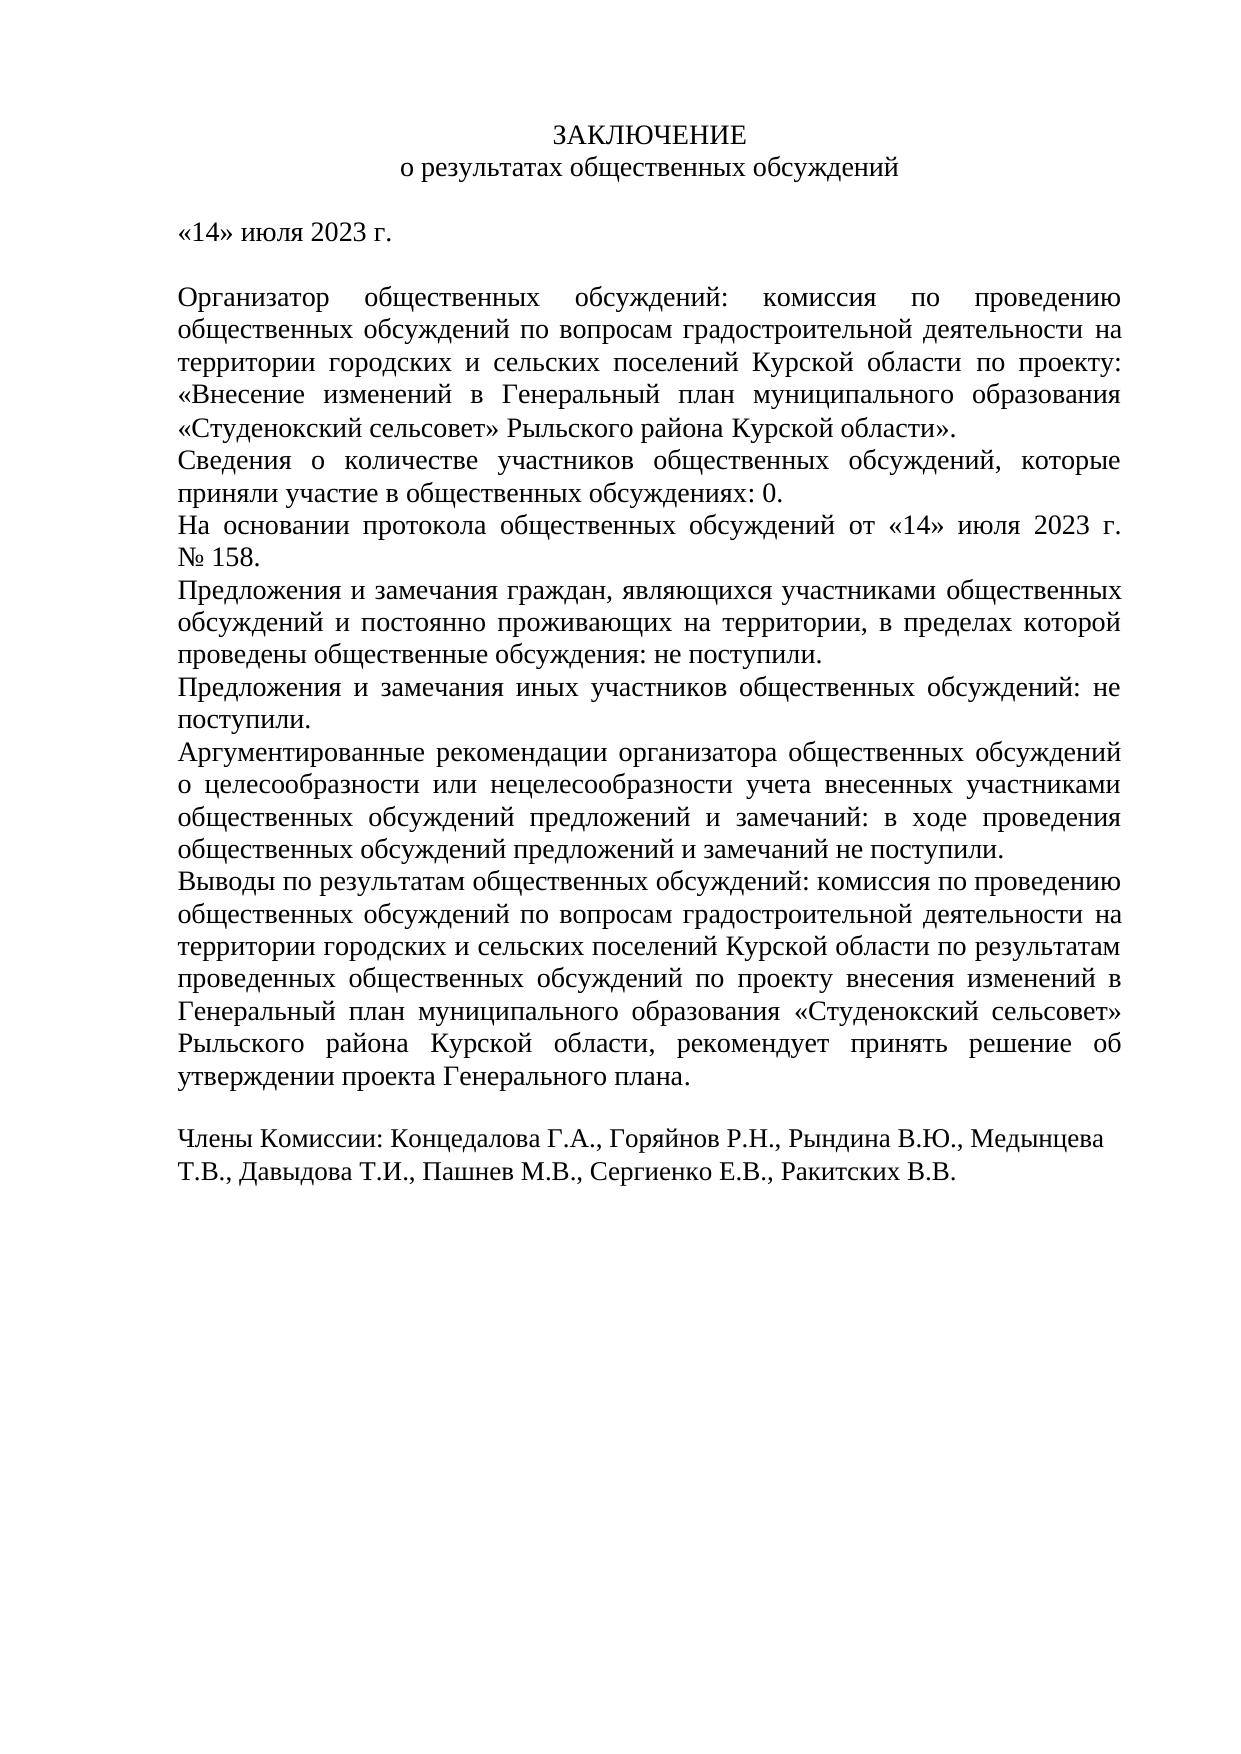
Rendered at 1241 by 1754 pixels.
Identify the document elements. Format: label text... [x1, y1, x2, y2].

text Предложения и замечания иных участников общественных обсуждений: не поступили. [177, 670, 1122, 735]
text ЗАКЛЮЧЕНИЕ [177, 118, 1122, 151]
text Аргументированные рекомендации организатора общественных обсуждений о целесообразности или нецелесообразности учета внесенных участниками общественных обсуждений предложений и замечаний: в ходе проведения общественных обсуждений предложений и замечаний не поступили. [177, 735, 1122, 864]
text Организатор общественных обсуждений: комиссия по проведению общественных обсуждений по вопросам градостроительной деятельности на территории городских и сельских поселений Курской области по проекту: «Внесение изменений в Генеральный план муниципального образования «Студенокский сельсовет» Рыльского района Курской области». [177, 248, 1122, 443]
text Выводы по результатам общественных обсуждений: комиссия по проведению общественных обсуждений по вопросам градостроительной деятельности на территории городских и сельских поселений Курской области по результатам проведенных общественных обсуждений по проекту внесения изменений в Генеральный план муниципального образования «Студенокский сельсовет» Рыльского района Курской области, рекомендует принять решение об утверждении проекта Генерального плана. [177, 864, 1122, 1091]
text «14» июля 2023 г. [177, 183, 1122, 248]
text На основании протокола общественных обсуждений от «14» июля 2023 г. № 158. [177, 508, 1122, 573]
text Члены Комиссии: Концедалова Г.А., Горяйнов Р.Н., Рындина В.Ю., Медынцева Т.В., Давыдова Т.И., Пашнев М.В., Сергиенко Е.В., Ракитских В.В. [177, 1122, 1122, 1186]
text Предложения и замечания граждан, являющихся участниками общественных обсуждений и постоянно проживающих на территории, в пределах которой проведены общественные обсуждения: не поступили. [177, 573, 1122, 670]
text о результатах общественных обсуждений [177, 151, 1122, 183]
text Сведения о количестве участников общественных обсуждений, которые приняли участие в общественных обсуждениях: 0. [177, 443, 1122, 508]
